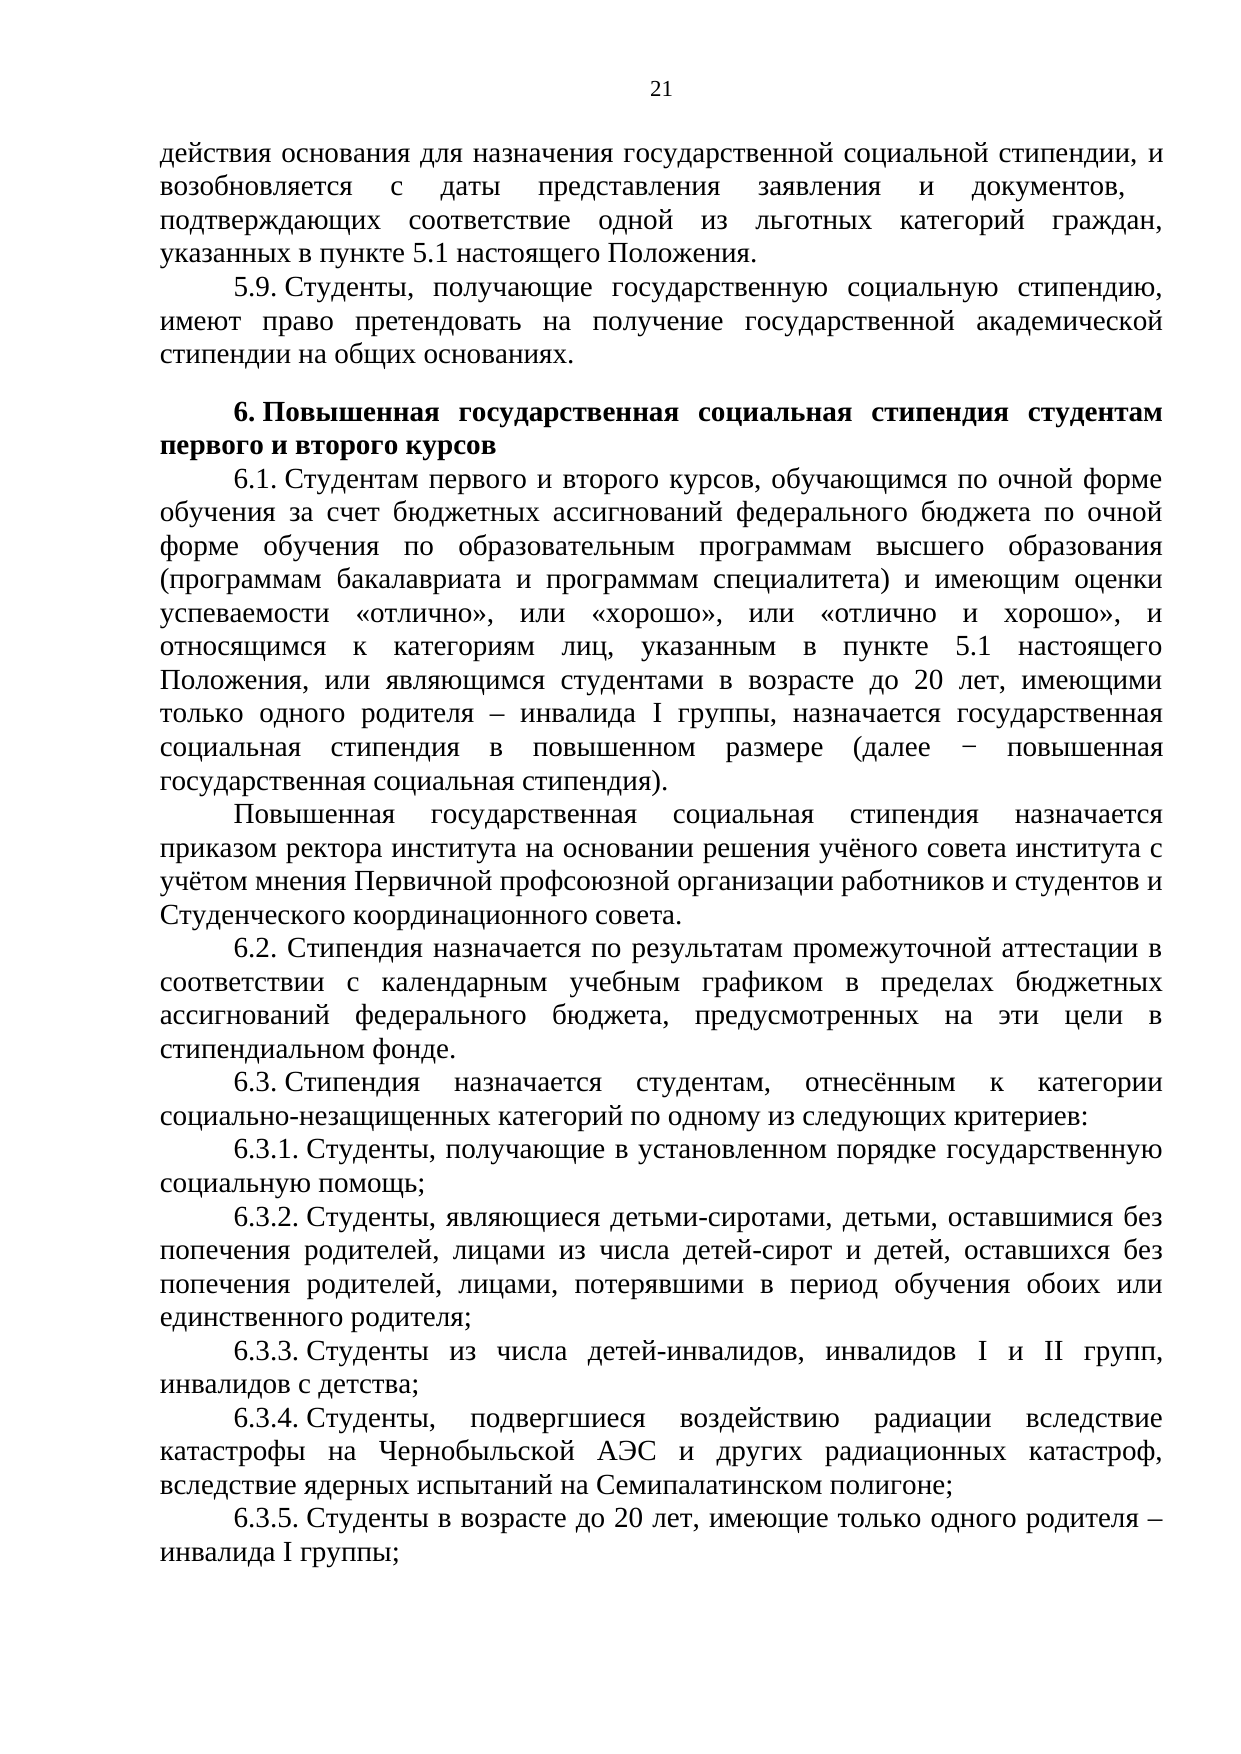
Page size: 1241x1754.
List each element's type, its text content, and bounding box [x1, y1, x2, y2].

text 6.2. Стипендия назначается по результатам промежуточной аттестации в соответствии с календарным учебным графиком в пределах бюджетных ассигнований федерального бюджета, предусмотренных на эти цели в стипендиальном фонде. [159, 930, 1163, 1064]
text 6.3.2. Студенты, являющиеся детьми-сиротами, детьми, оставшимися без попечения родителей, лицами из числа детей-сирот и детей, оставшихся без попечения родителей, лицами, потерявшими в период обучения обоих или единственного родителя; [159, 1199, 1163, 1333]
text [159, 135, 1163, 269]
text 6.3.4. Студенты, подвергшиеся воздействию радиации вследствие катастрофы на Чернобыльской АЭС и других радиационных катастроф, вследствие ядерных испытаний на Семипалатинском полигоне; [159, 1400, 1163, 1501]
text 6.1. Студентам первого и второго курсов, обучающимся по очной форме обучения за счет бюджетных ассигнований федерального бюджета по очной форме обучения по образовательным программам высшего образования (программам бакалавриата и программам специалитета) и имеющим оценки успеваемости «отлично», или «хорошо», или «отлично и хорошо», и относящимся к категориям лиц, указанным в пункте 5.1 настоящего Положения, или являющимся студентами в возрасте до 20 лет, имеющими только одного родителя – инвалида I группы, назначается государственная социальная стипендия в повышенном размере (далее − повышенная государственная социальная стипендия). [159, 461, 1163, 796]
text 5.9. Студенты, получающие государственную социальную стипендию, имеют право претендовать на получение государственной академической стипендии на общих основаниях. [159, 269, 1163, 370]
text 6.3.5. Студенты в возрасте до 20 лет, имеющие только одного родителя – инвалида I группы; [159, 1501, 1163, 1568]
text 6. Повышенная государственная социальная стипендия студентам первого и второго курсов [159, 394, 1163, 461]
text Повышенная государственная социальная стипендия назначается приказом ректора института на основании решения учёного совета института с учётом мнения Первичной профсоюзной организации работников и студентов и Студенческого координационного совета. [159, 796, 1163, 930]
text 6.3. Стипендия назначается студентам, отнесённым к категории социально-незащищенных категорий по одному из следующих критериев: [159, 1064, 1163, 1132]
text 6.3.3. Студенты из числа детей-инвалидов, инвалидов I и II групп, инвалидов с детства; [159, 1333, 1163, 1400]
text 6.3.1. Студенты, получающие в установленном порядке государственную социальную помощь; [159, 1132, 1163, 1199]
